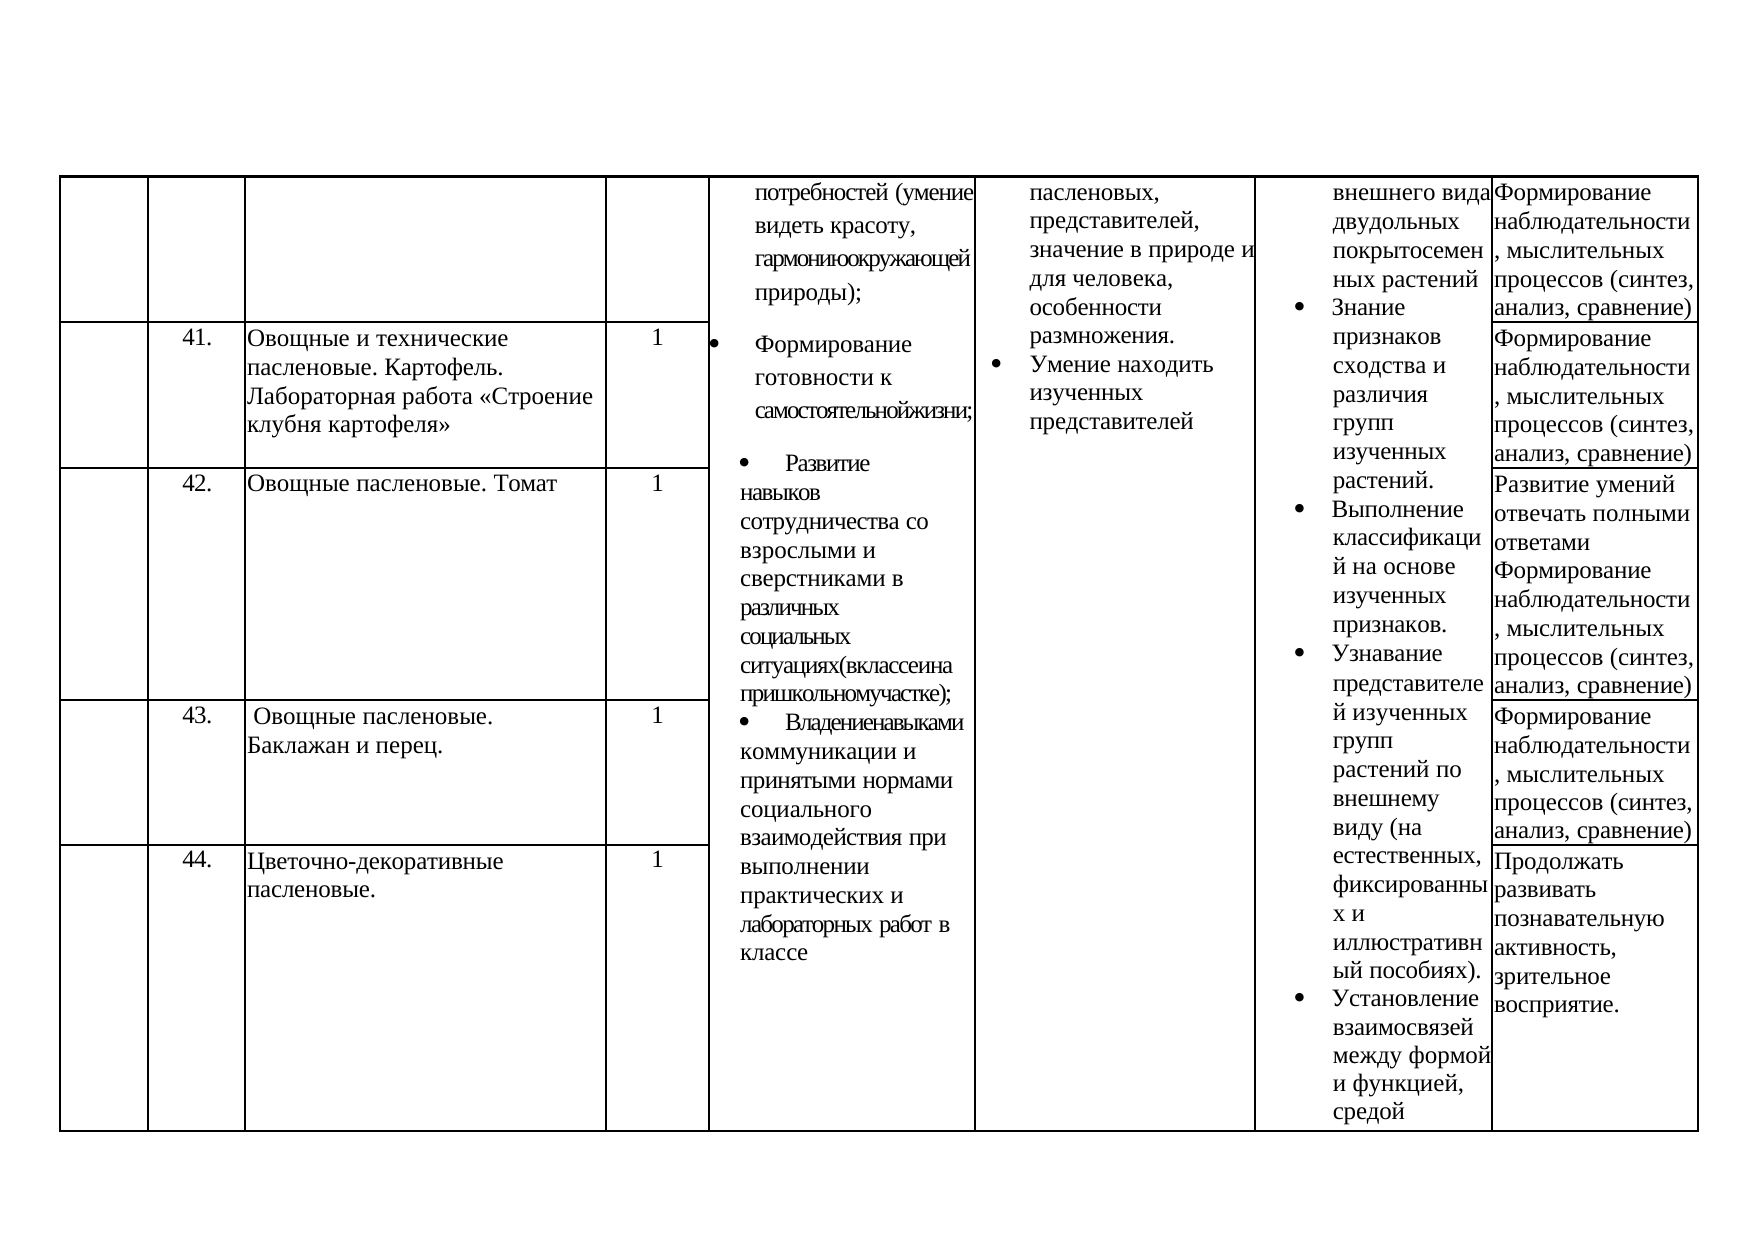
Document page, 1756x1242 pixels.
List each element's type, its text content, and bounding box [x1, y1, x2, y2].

table_header [246, 178, 605, 321]
table_cell 43. [149, 701, 244, 844]
table_cell Формирование наблюдательности , мыслительных процессов (синтез, анализ, сравнение) [1493, 701, 1697, 844]
table_cell Овощные и технические пасленовые. Картофель. Лабораторная работа «Строение клубня картофеля» [246, 323, 605, 467]
table_cell [61, 469, 147, 699]
table_cell 1 [607, 323, 708, 467]
table_cell 44. [149, 846, 244, 1130]
table_cell 42. [149, 469, 244, 699]
table_header [61, 178, 147, 321]
table_cell Развитие умений отвечать полными ответами Формирование наблюдательности , мыслительных процессов (синтез, анализ, сравнение) [1493, 469, 1697, 699]
table_cell Овощные пасленовые. Баклажан и перец. [246, 701, 605, 844]
table_cell [61, 846, 147, 1130]
table_cell [61, 701, 147, 844]
table_cell Продолжать развивать познавательную активность, зрительное восприятие. [1493, 846, 1697, 1130]
table_cell 1 [607, 701, 708, 844]
table_header Формирование наблюдательности , мыслительных процессов (синтез, анализ, сравнение) [1493, 178, 1697, 321]
table_cell Цветочно-декоративные пасленовые. [246, 846, 605, 1130]
table_header внешнего вида двудольных покрытосемен ных растений Знание признаков сходства и различия групп изученных растений. Выполнение классификаци й на основе изученных признаков. Узнавание представителе й изученных групп растений по внешнему виду (на естественных, фиксированны х и иллюстративн ый пособиях). Установление взаимосвязей между формой и функцией, средой [1256, 178, 1491, 1130]
table_header [607, 178, 708, 321]
table_cell 1 [607, 846, 708, 1130]
table_header [149, 178, 244, 321]
table_cell 41. [149, 323, 244, 467]
table_cell Овощные пасленовые. Томат [246, 469, 605, 699]
table_header потребностей (умение видеть красоту, гармониюокружающей природы); Формирование готовности к самостоятельнойжизни; Развитие навыков сотрудничества со взрослыми и сверстниками в различных социальных ситуациях(вклассеина пришкольномучастке); Владениенавыками коммуникации и принятыми нормами социального взаимодействия при выполнении практических и лабораторных работ в классе [710, 178, 974, 1130]
table_cell [61, 323, 147, 467]
table_cell 1 [607, 469, 708, 699]
table_cell Формирование наблюдательности , мыслительных процессов (синтез, анализ, сравнение) [1493, 323, 1697, 467]
table_header пасленовых, представителей, значение в природе и для человека, особенности размножения. Умение находить изученных представителей [976, 178, 1254, 1130]
